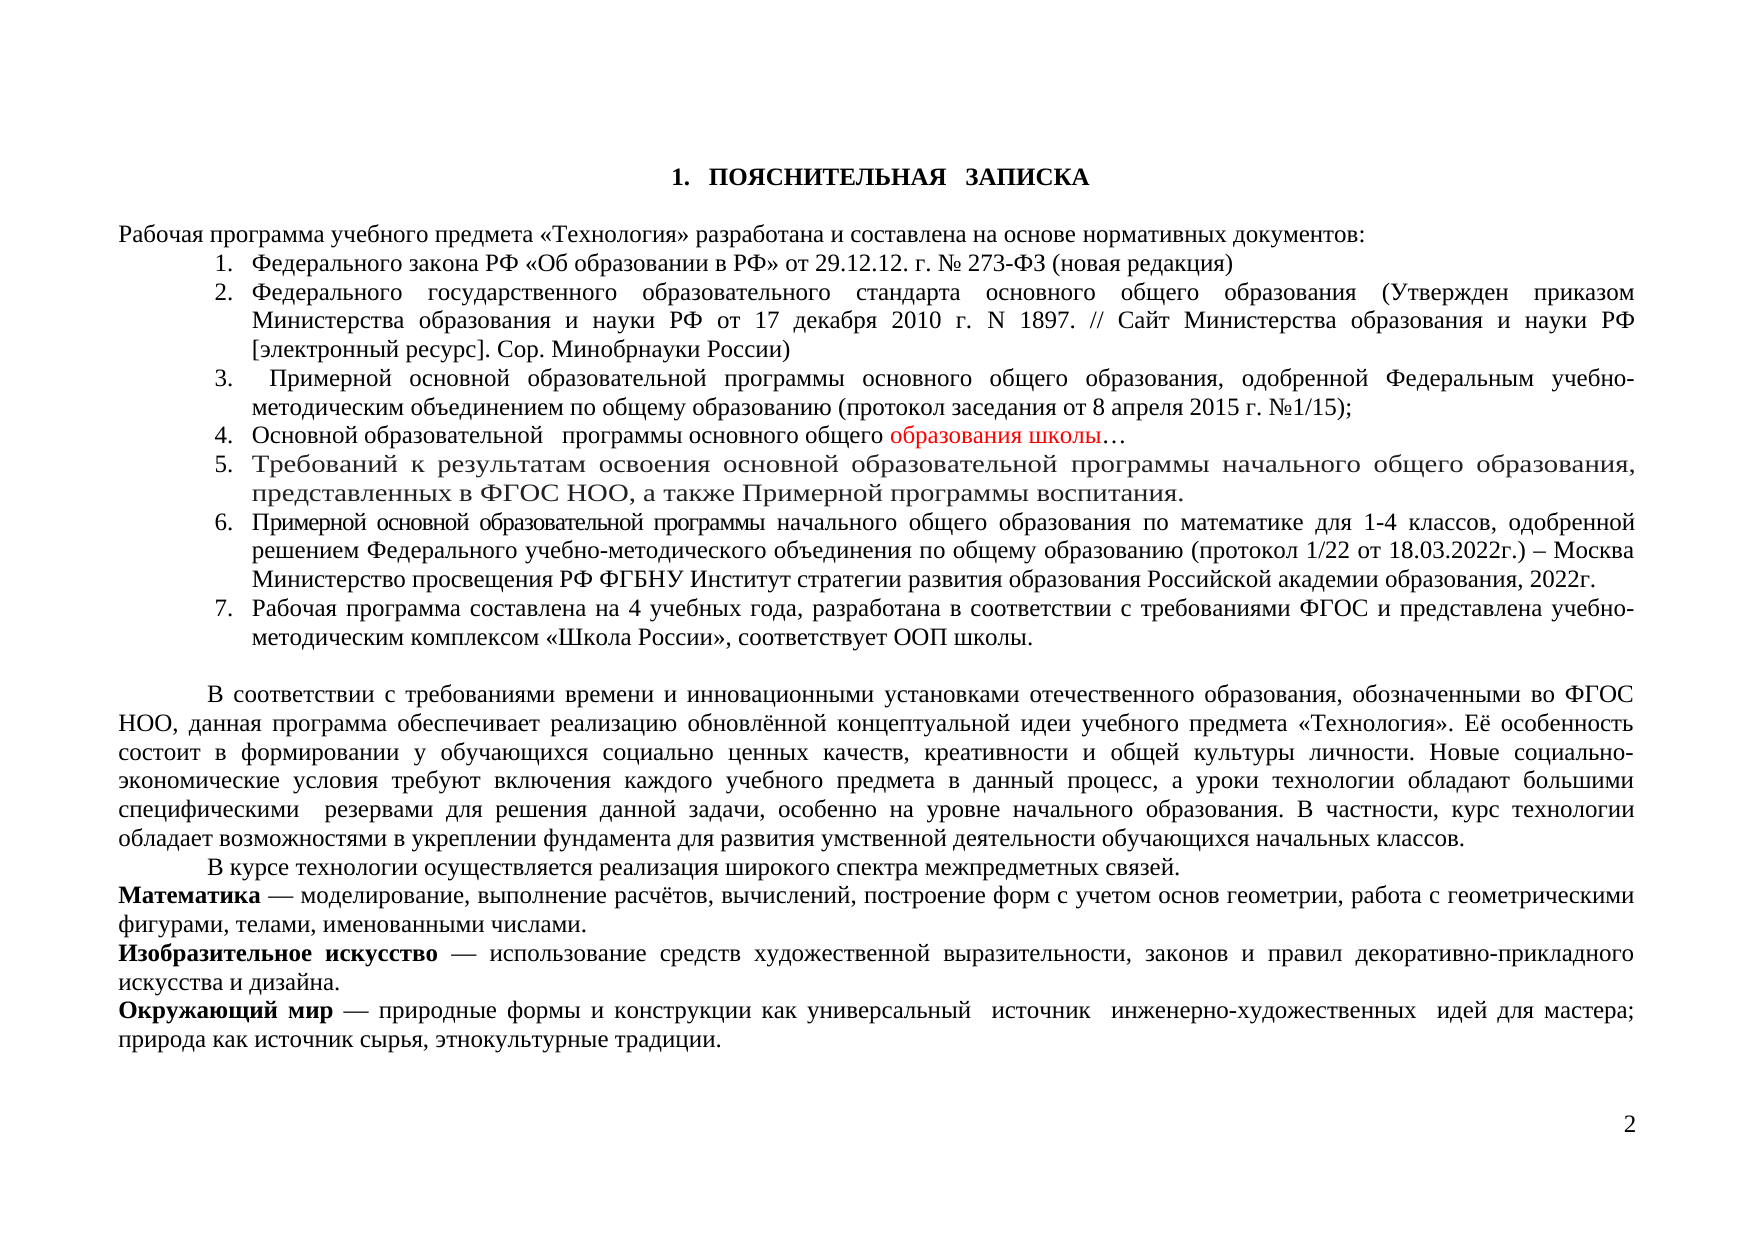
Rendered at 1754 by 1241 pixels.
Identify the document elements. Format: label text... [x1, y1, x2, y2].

list Федерального закона РФ «Об образовании в РФ» от 29.12.12. г. № 273-ФЗ (новая редакция) [214, 248, 1636, 277]
list Рабочая программа составлена на 4 учебных года, разработана в соответствии с требованиями ФГОС и представлена учебно-методическим комплексом «Школа России», соответствует ООП школы. [214, 593, 1636, 650]
text Изобразительное искусство — использование средств художественной выразительности, законов и правил декоративно-прикладного искусства и дизайна. [118, 938, 1636, 995]
list Требований к результатам освоения основной образовательной программы начального общего образования, представленных в ФГОС НОО, а также Примерной программы воспитания. [214, 449, 1636, 507]
text Математика — моделирование, выполнение расчётов, вычислений, построение форм с учетом основ геометрии, работа с геометрическими фигурами, телами, именованными числами. [118, 880, 1636, 938]
text Рабочая программа учебного предмета «Технология» разработана и составлена на основе нормативных документов: [118, 219, 1636, 248]
list Федерального государственного образовательного стандарта основного общего образования (Утвержден приказом Министерства образования и науки РФ от 17 декабря 2010 г. N 1897. // Сайт Министерства образования и науки РФ [электронный ресурс]. Сор. Минобрнауки России) [214, 277, 1636, 363]
list ПОЯСНИТЕЛЬНАЯ ЗАПИСКА [125, 162, 1636, 190]
text В курсе технологии осуществляется реализация широкого спектра межпредметных связей. [118, 852, 1636, 880]
list Основной образовательной программы основного общего образования школы… [214, 420, 1636, 449]
text Окружающий мир — природные формы и конструкции как универсальный источник инженерно-художественных идей для мастера; природа как источник сырья, этнокультурные традиции. [118, 995, 1636, 1053]
list Примерной основной образовательной программы основного общего образования, одобренной Федеральным учебно-методическим объединением по общему образованию (протокол заседания от 8 апреля 2015 г. №1/15); [214, 363, 1636, 420]
list Примерной основной образовательной программы начального общего образования по математике для 1-4 классов, одобренной решением Федерального учебно-методического объединения по общему образованию (протокол 1/22 от 18.03.2022г.) – Москва Министерство просвещения РФ ФГБНУ Институт стратегии развития образования Российской академии образования, 2022г. [214, 507, 1636, 593]
text В соответствии с требованиями времени и инновационными установками отечественного образования, обозначенными во ФГОС НОО, данная программа обеспечивает реализацию обновлённой концептуальной идеи учебного предмета «Технология». Её особенность состоит в формировании у обучающихся социально ценных качеств, креативности и общей культуры личности. Новые социально-экономические условия требуют включения каждого учебного предмета в данный процесс, а уроки технологии обладают большими специфическими резервами для решения данной задачи, особенно на уровне начального образования. В частности, курс технологии обладает возможностями в укреплении фундамента для развития умственной деятельности обучающихся начальных классов. [118, 679, 1636, 852]
